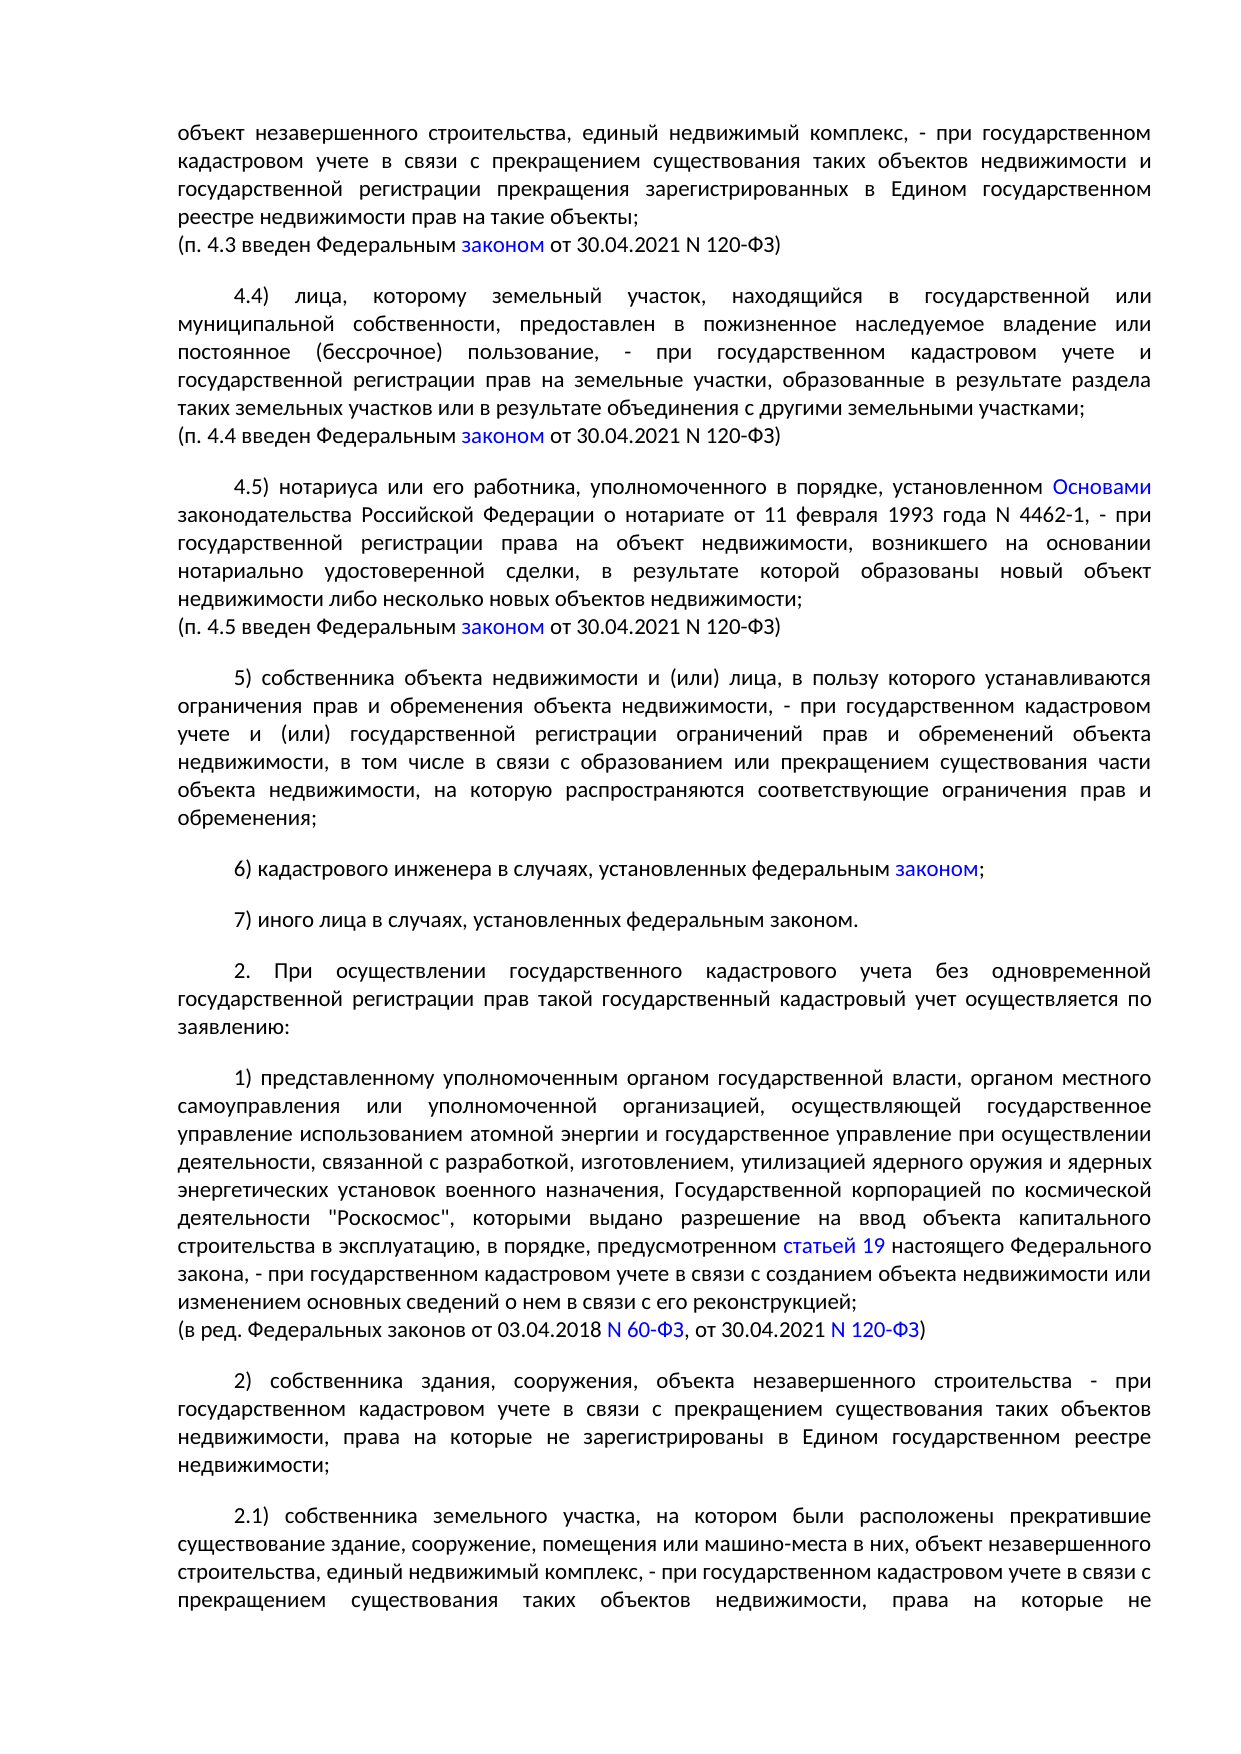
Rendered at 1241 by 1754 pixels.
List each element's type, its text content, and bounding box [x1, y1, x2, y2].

text (п. 4.5 введен Федеральным законом от 30.04.2021 N 120-ФЗ) [177, 612, 1152, 640]
text 7) иного лица в случаях, установленных федеральным законом. [177, 905, 1152, 933]
text (п. 4.3 введен Федеральным законом от 30.04.2021 N 120-ФЗ) [177, 230, 1152, 258]
text (в ред. Федеральных законов от 03.04.2018 N 60-ФЗ, от 30.04.2021 N 120-ФЗ) [177, 1315, 1152, 1343]
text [177, 1501, 1152, 1613]
text 5) собственника объекта недвижимости и (или) лица, в пользу которого устанавливаются ограничения прав и обременения объекта недвижимости, - при государственном кадастровом учете и (или) государственной регистрации ограничений прав и обременений объекта недвижимости, в том числе в связи с образованием или прекращением существования части объекта недвижимости, на которую распространяются соответствующие ограничения прав и обременения; [177, 663, 1152, 831]
text 2. При осуществлении государственного кадастрового учета без одновременной государственной регистрации прав такой государственный кадастровый учет осуществляется по заявлению: [177, 956, 1152, 1040]
text 2) собственника здания, сооружения, объекта незавершенного строительства - при государственном кадастровом учете в связи с прекращением существования таких объектов недвижимости, права на которые не зарегистрированы в Едином государственном реестре недвижимости; [177, 1366, 1152, 1478]
text 4.5) нотариуса или его работника, уполномоченного в порядке, установленном Основами законодательства Российской Федерации о нотариате от 11 февраля 1993 года N 4462-1, - при государственной регистрации права на объект недвижимости, возникшего на основании нотариально удостоверенной сделки, в результате которой образованы новый объект недвижимости либо несколько новых объектов недвижимости; [177, 472, 1152, 612]
text 4.4) лица, которому земельный участок, находящийся в государственной или муниципальной собственности, предоставлен в пожизненное наследуемое владение или постоянное (бессрочное) пользование, - при государственном кадастровом учете и государственной регистрации прав на земельные участки, образованные в результате раздела таких земельных участков или в результате объединения с другими земельными участками; [177, 281, 1152, 421]
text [177, 118, 1152, 230]
text 6) кадастрового инженера в случаях, установленных федеральным законом; [177, 854, 1152, 882]
text 1) представленному уполномоченным органом государственной власти, органом местного самоуправления или уполномоченной организацией, осуществляющей государственное управление использованием атомной энергии и государственное управление при осуществлении деятельности, связанной с разработкой, изготовлением, утилизацией ядерного оружия и ядерных энергетических установок военного назначения, Государственной корпорацией по космической деятельности "Роскосмос", которыми выдано разрешение на ввод объекта капитального строительства в эксплуатацию, в порядке, предусмотренном статьей 19 настоящего Федерального закона, - при государственном кадастровом учете в связи с созданием объекта недвижимости или изменением основных сведений о нем в связи с его реконструкцией; [177, 1063, 1152, 1315]
text (п. 4.4 введен Федеральным законом от 30.04.2021 N 120-ФЗ) [177, 421, 1152, 449]
